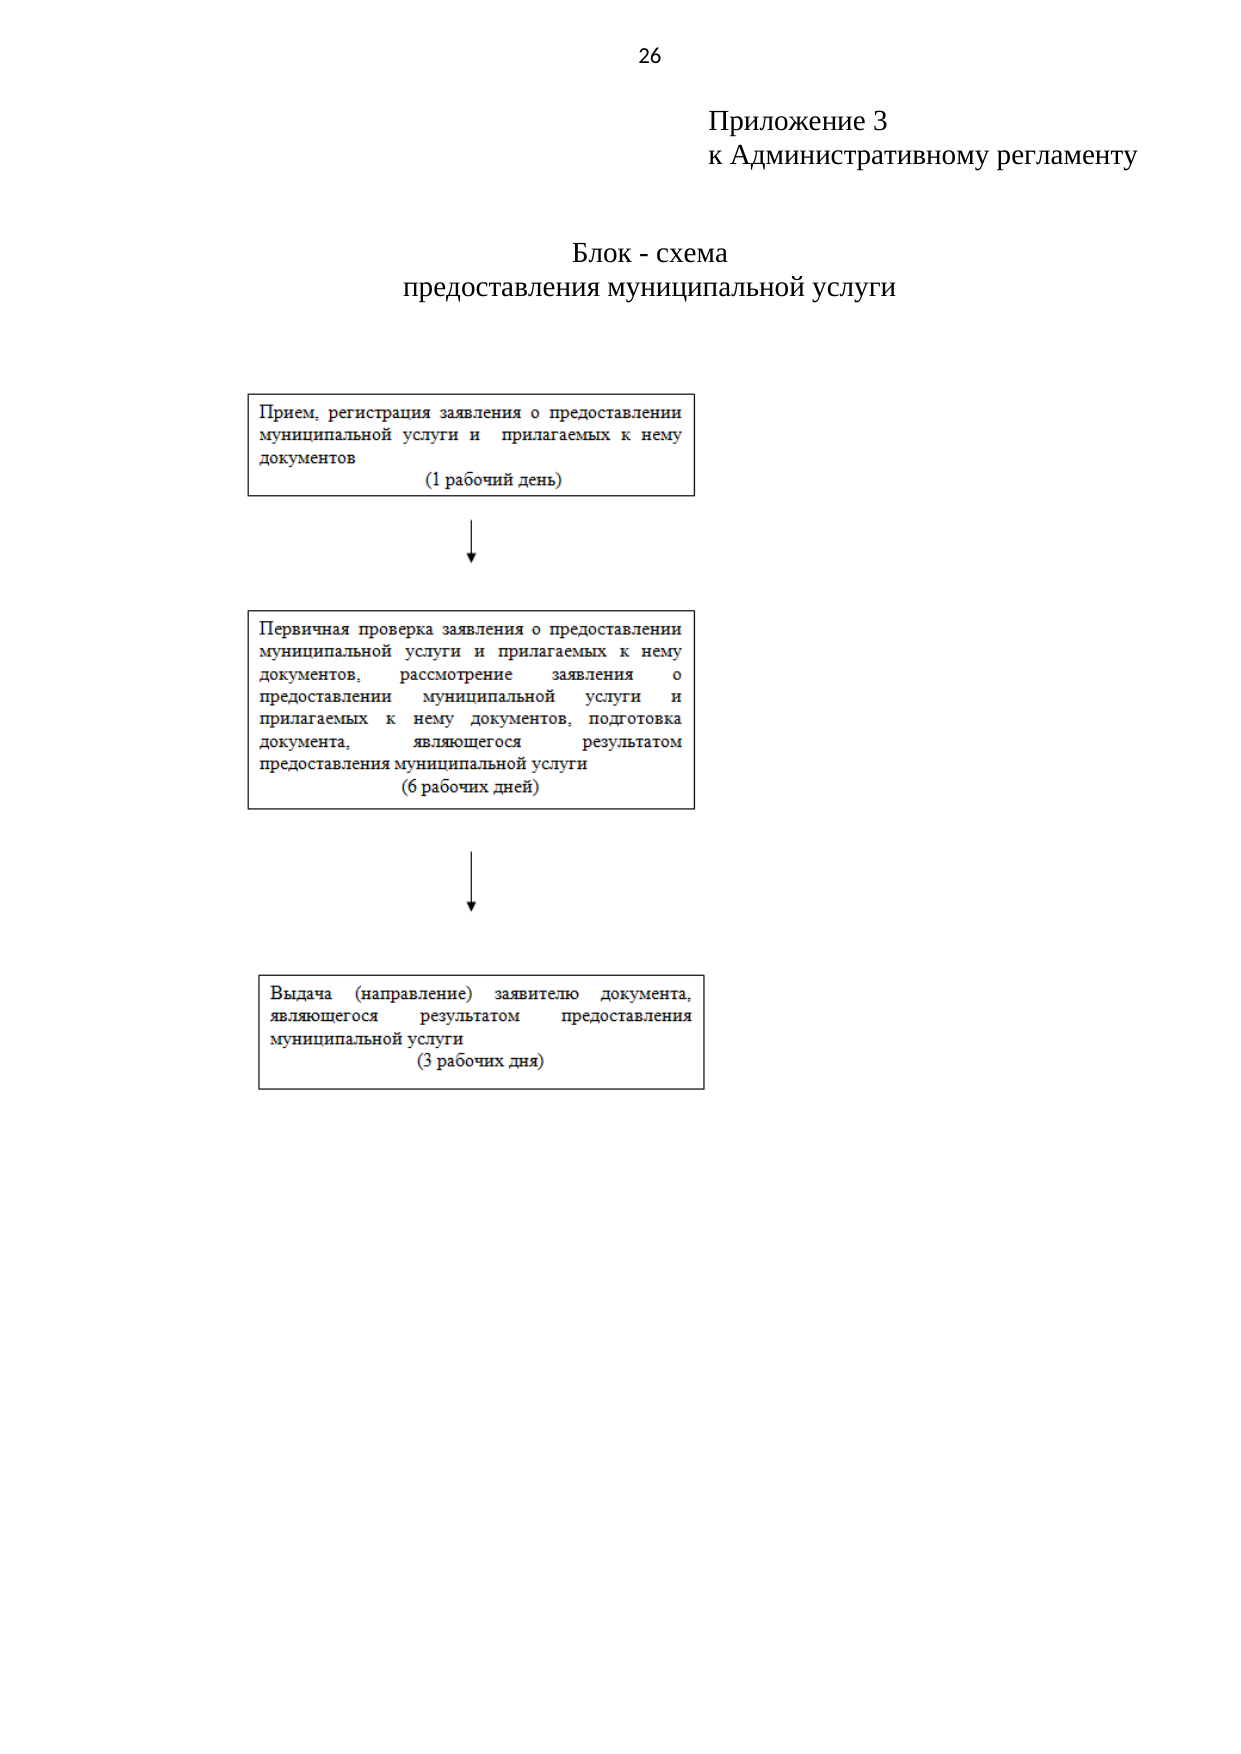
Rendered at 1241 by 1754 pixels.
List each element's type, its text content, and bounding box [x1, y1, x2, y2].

text Приложение 3 [634, 103, 1181, 137]
text Блок - схема [118, 235, 1181, 269]
text предоставления муниципальной услуги [118, 269, 1181, 302]
text к Административному регламенту [634, 137, 1181, 171]
picture [191, 331, 738, 1116]
